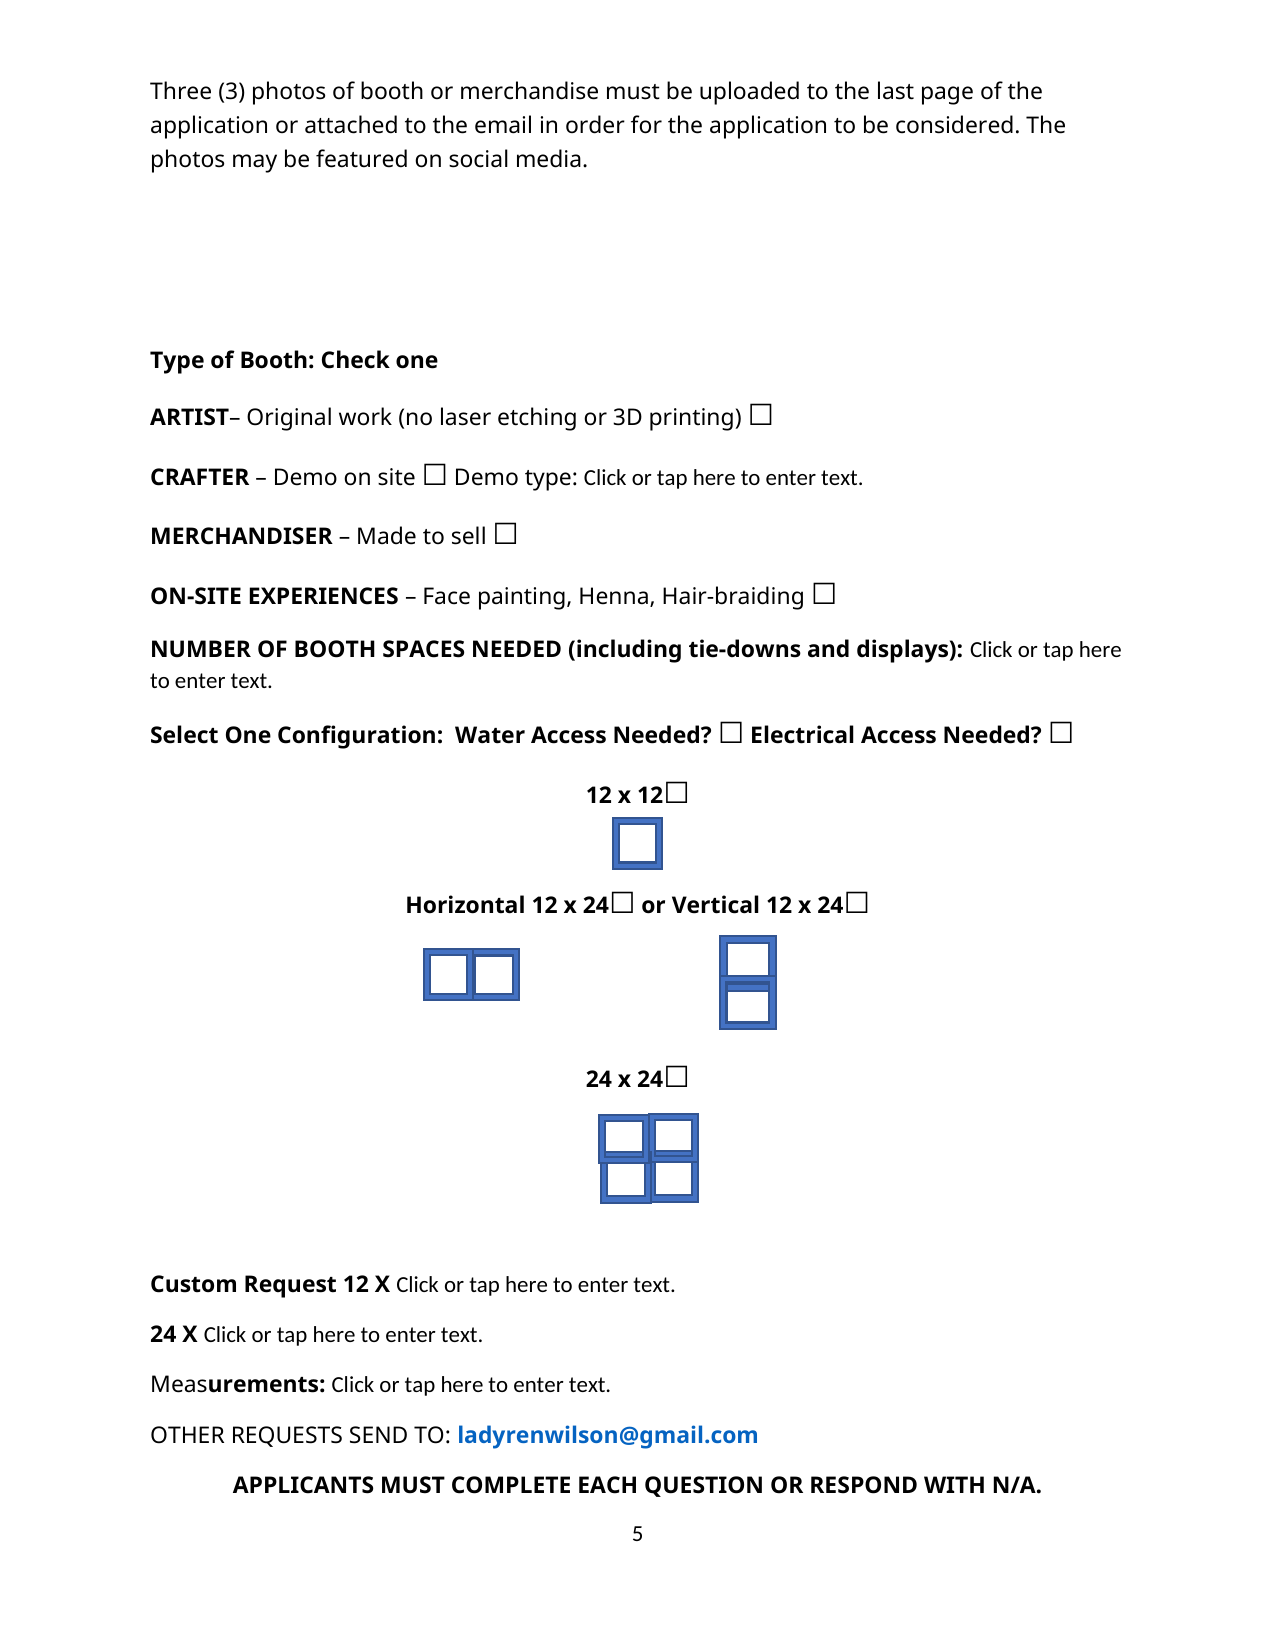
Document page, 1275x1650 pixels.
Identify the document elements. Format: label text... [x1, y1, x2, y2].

text Three (3) photos of booth or merchandise must be uploaded to the last page of the application or attached to the email in order for the application to be considered. The photos may be featured on social media. [150, 75, 1125, 174]
text CRAFTER – Demo on site Demo type: [150, 454, 1125, 494]
text NUMBER OF BOOTH SPACES NEEDED (including tie-downs and displays): [150, 632, 1125, 694]
text MERCHANDISER – Made to sell [150, 513, 1125, 553]
text 24 x 24 [150, 1057, 1125, 1096]
text 12 x 12 [150, 772, 1125, 812]
text Type of Booth: Check one [150, 344, 1125, 375]
text Measurements: [150, 1368, 1125, 1399]
text Horizontal 12 x 24 or Vertical 12 x 24 [150, 883, 1125, 922]
text APPLICANTS MUST COMPLETE EACH QUESTION OR RESPOND WITH N/A. [150, 1469, 1125, 1500]
text OTHER REQUESTS SEND TO: ladyrenwilson@gmail.com [150, 1419, 1125, 1450]
text Select One Configuration: Water Access Needed? Electrical Access Needed? [150, 713, 1125, 752]
text ARTIST– Original work (no laser etching or 3D printing) [150, 394, 1125, 434]
text Custom Request 12 X [150, 1267, 1125, 1299]
text ON-SITE EXPERIENCES – Face painting, Henna, Hair-braiding [150, 573, 1125, 613]
text 24 X [150, 1318, 1125, 1349]
